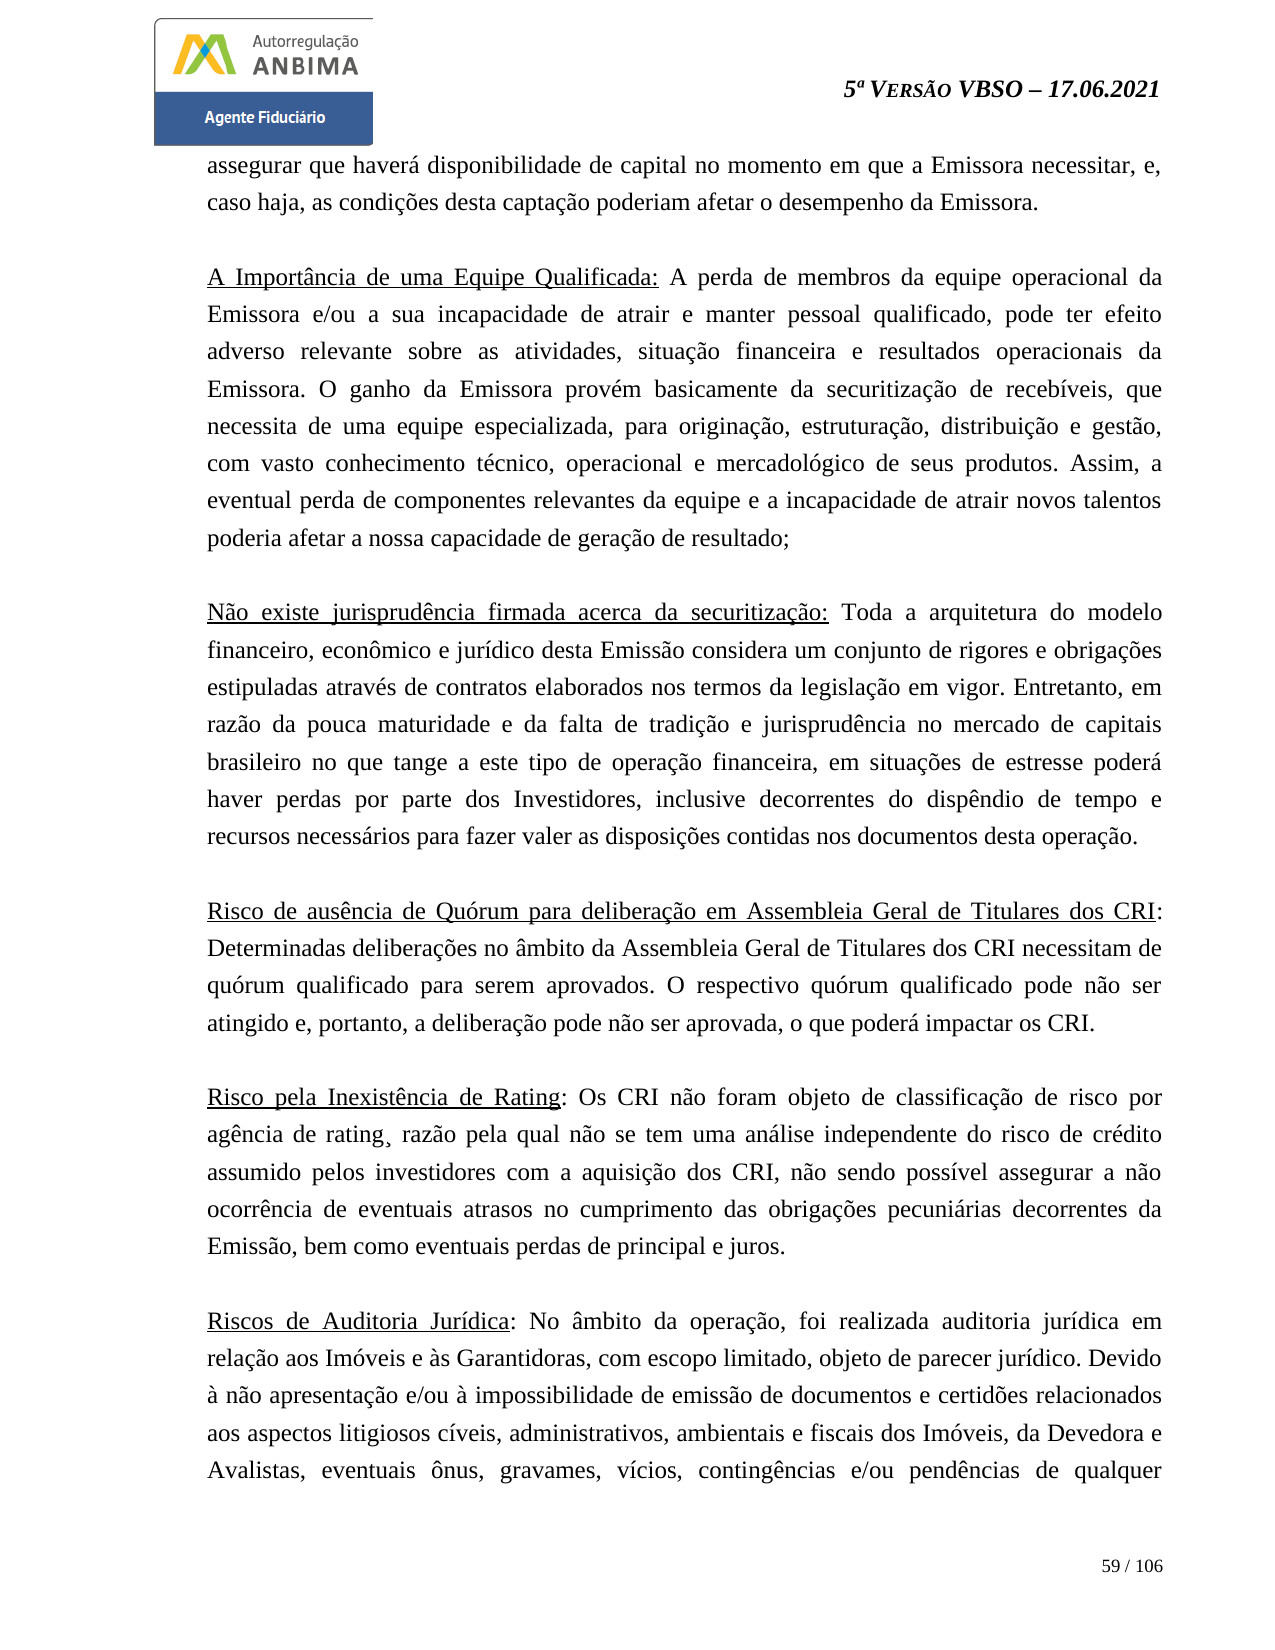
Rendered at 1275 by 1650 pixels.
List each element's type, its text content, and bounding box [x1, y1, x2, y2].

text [207, 150, 1163, 216]
text Risco pela Inexistência de Rating: Os CRI não foram objeto de classificação de risco por agência de rating¸ razão pela qual não se tem uma análise independente do risco de crédito assumido pelos investidores com a aquisição dos CRI, não sendo possível assegurar a não ocorrência de eventuais atrasos no cumprimento das obrigações pecuniárias decorrentes da Emissão, bem como eventuais perdas de principal e juros. [207, 1082, 1163, 1260]
text Risco de ausência de Quórum para deliberação em Assembleia Geral de Titulares dos CRI: Determinadas deliberações no âmbito da Assembleia Geral de Titulares dos CRI necessitam de quórum qualificado para serem aprovados. O respectivo quórum qualificado pode não ser atingido e, portanto, a deliberação pode não ser aprovada, o que poderá impactar os CRI. [207, 896, 1163, 1036]
text Não existe jurisprudência firmada acerca da securitização: Toda a arquitetura do modelo financeiro, econômico e jurídico desta Emissão considera um conjunto de rigores e obrigações estipuladas através de contratos elaborados nos termos da legislação em vigor. Entretanto, em razão da pouca maturidade e da falta de tradição e jurisprudência no mercado de capitais brasileiro no que tange a este tipo de operação financeira, em situações de estresse poderá haver perdas por parte dos Investidores, inclusive decorrentes do dispêndio de tempo e recursos necessários para fazer valer as disposições contidas nos documentos desta operação. [207, 597, 1163, 850]
text A Importância de uma Equipe Qualificada: A perda de membros da equipe operacional da Emissora e/ou a sua incapacidade de atrair e manter pessoal qualificado, pode ter efeito adverso relevante sobre as atividades, situação financeira e resultados operacionais da Emissora. O ganho da Emissora provém basicamente da securitização de recebíveis, que necessita de uma equipe especializada, para originação, estruturação, distribuição e gestão, com vasto conhecimento técnico, operacional e mercadológico de seus produtos. Assim, a eventual perda de componentes relevantes da equipe e a incapacidade de atrair novos talentos poderia afetar a nossa capacidade de geração de resultado; [207, 262, 1163, 552]
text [207, 1306, 1163, 1484]
